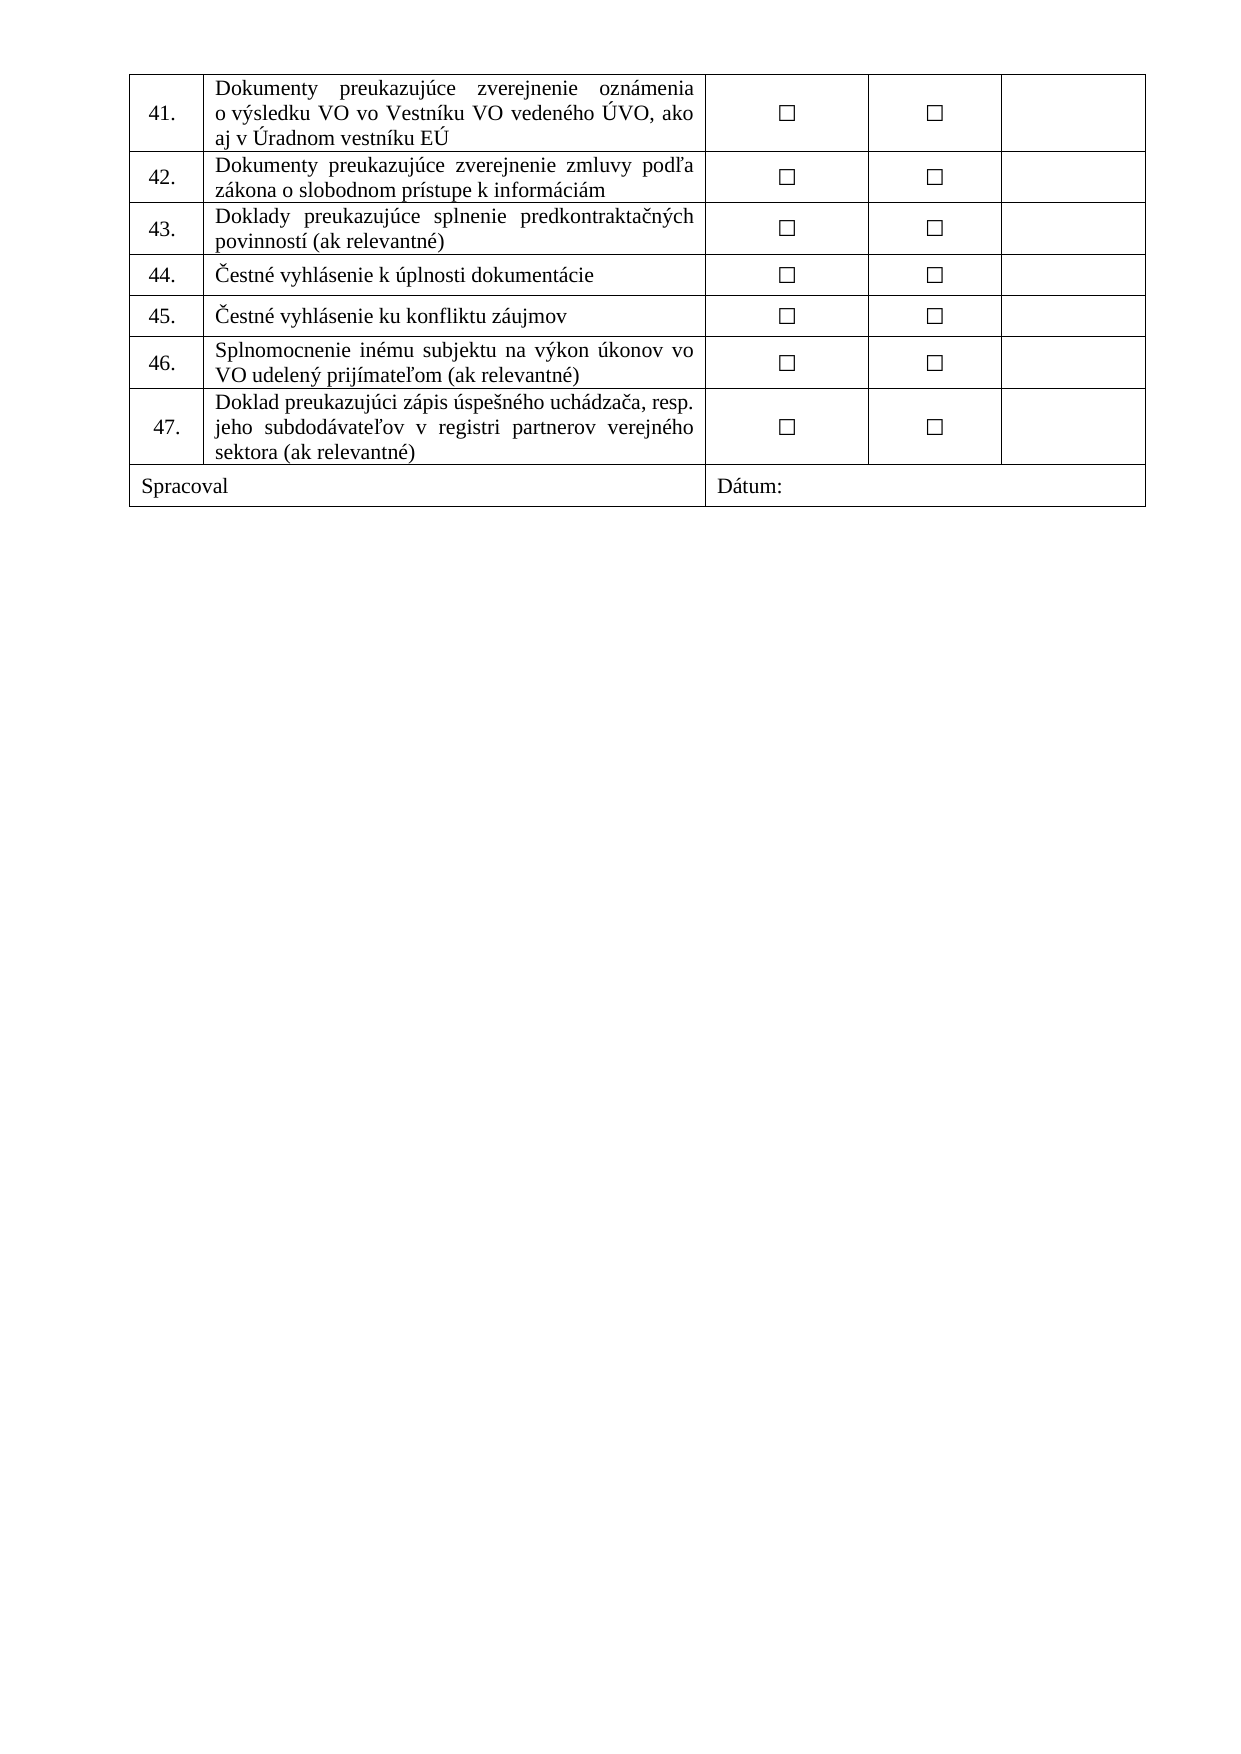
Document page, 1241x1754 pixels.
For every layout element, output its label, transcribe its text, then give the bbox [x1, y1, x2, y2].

table_cell Dokumenty preukazujúce zverejnenie zmluvy podľa zákona o slobodnom prístupe k informáciám [204, 152, 705, 202]
table_cell Doklady preukazujúce splnenie predkontraktačných povinností (ak relevantné) [204, 203, 705, 253]
table_cell [130, 75, 203, 151]
table_cell [130, 203, 203, 253]
table_cell ☐ [706, 296, 868, 336]
table_cell [130, 255, 203, 295]
table_cell [1002, 296, 1145, 336]
table_cell [130, 337, 203, 388]
table_cell ☐ [869, 389, 1001, 464]
table_cell [1002, 152, 1145, 202]
table_cell [130, 152, 203, 202]
table_cell ☐ [706, 152, 868, 202]
table_cell Čestné vyhlásenie ku konfliktu záujmov [204, 296, 705, 336]
table_cell Čestné vyhlásenie k úplnosti dokumentácie [204, 255, 705, 295]
table_cell ☐ [869, 296, 1001, 336]
table_cell ☐ [706, 255, 868, 295]
table_cell [1002, 203, 1145, 253]
table_cell [130, 296, 203, 336]
table_cell Doklad preukazujúci zápis úspešného uchádzača, resp. jeho subdodávateľov v registri partnerov verejného sektora (ak relevantné) [204, 389, 705, 464]
table_cell ☐ [869, 337, 1001, 388]
table_cell ☐ [869, 203, 1001, 253]
table_cell Dátum: [706, 465, 1145, 506]
table_cell Spracoval [130, 465, 705, 506]
table_cell Dokumenty preukazujúce zverejnenie oznámenia o výsledku VO vo Vestníku VO vedeného ÚVO, ako aj v Úradnom vestníku EÚ [204, 75, 705, 151]
table_cell ☐ [869, 152, 1001, 202]
table_cell ☐ [869, 255, 1001, 295]
table_cell [1002, 389, 1145, 464]
table_cell Splnomocnenie inému subjektu na výkon úkonov vo VO udelený prijímateľom (ak relevantné) [204, 337, 705, 388]
table_cell [1002, 255, 1145, 295]
table_cell [1002, 337, 1145, 388]
table_cell ☐ [706, 337, 868, 388]
table_cell ☐ [706, 75, 868, 151]
table_cell ☐ [869, 75, 1001, 151]
table_cell 47. [130, 389, 203, 464]
table_cell ☐ [706, 203, 868, 253]
table_cell [1002, 75, 1145, 151]
table_cell ☐ [706, 389, 868, 464]
